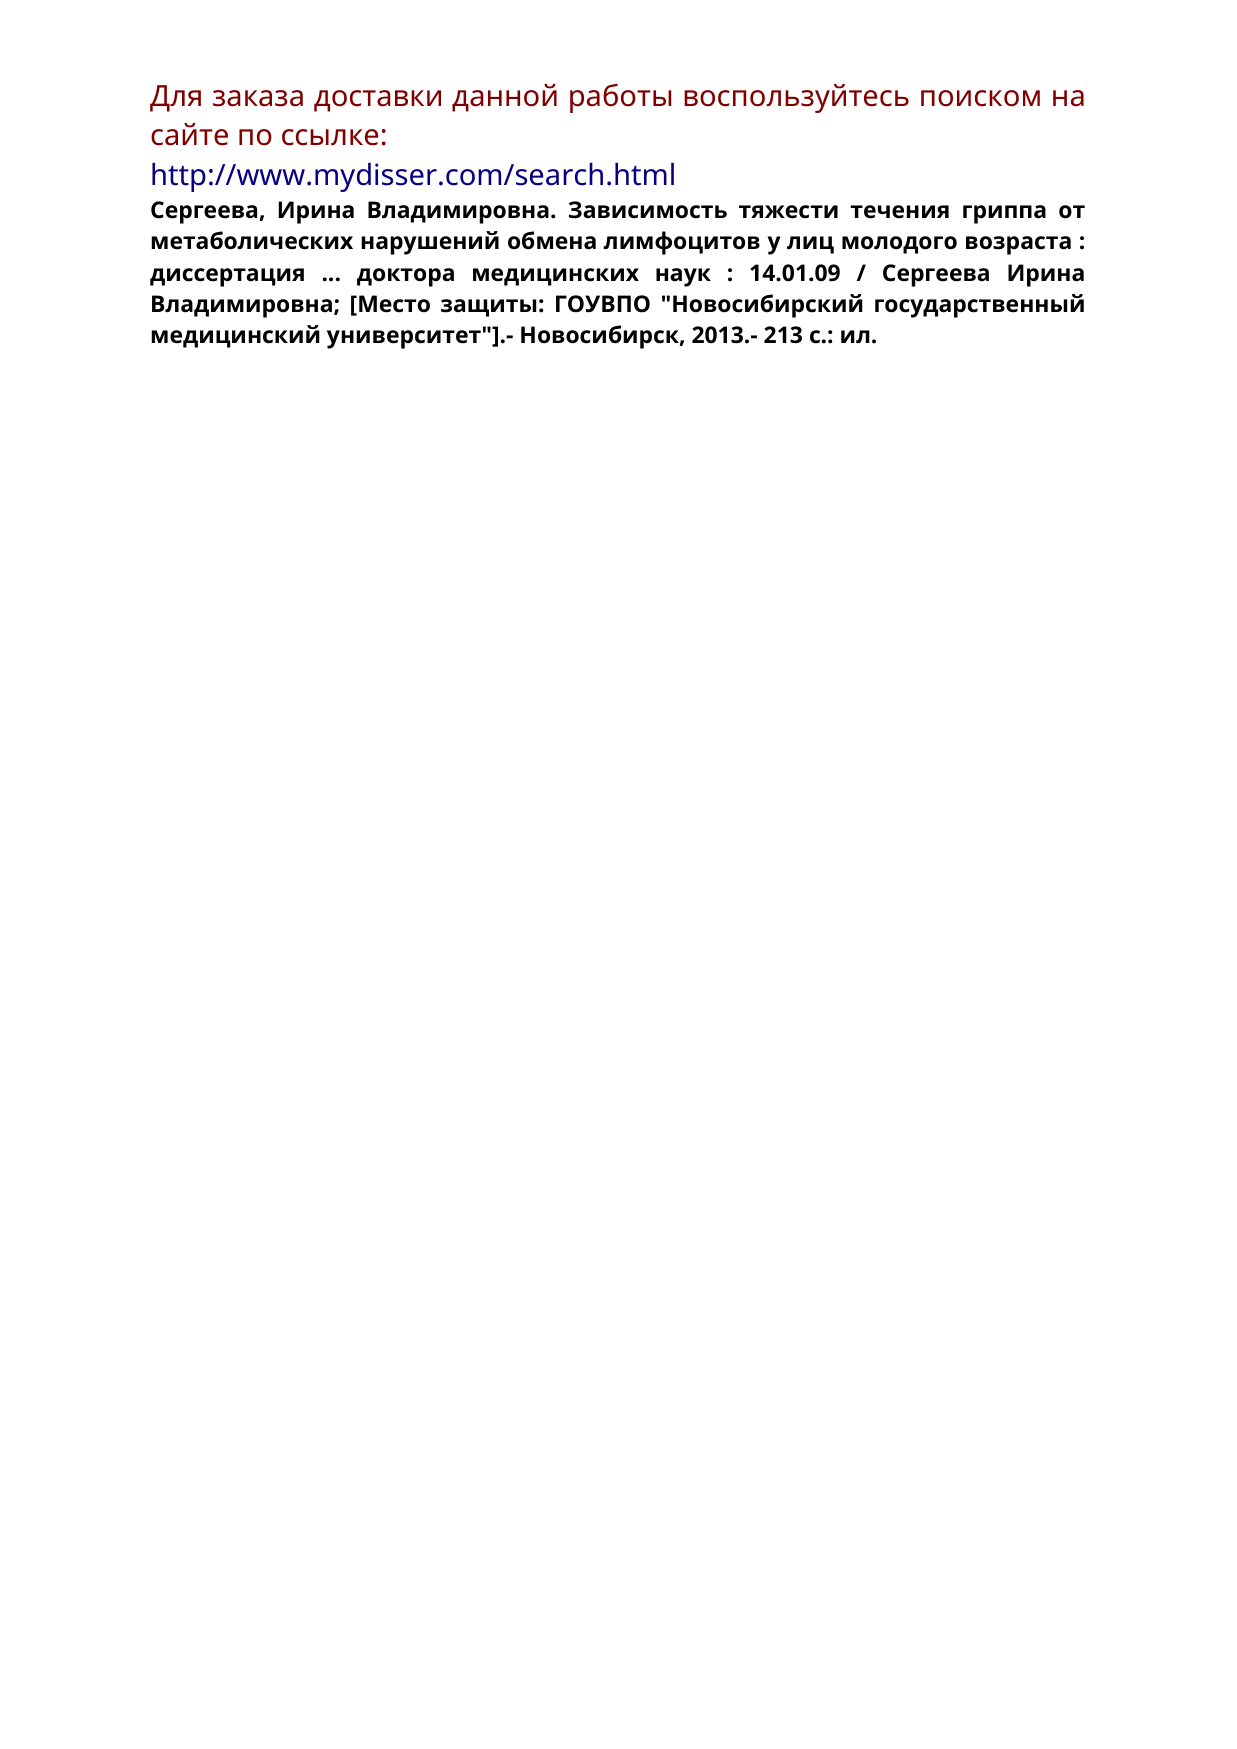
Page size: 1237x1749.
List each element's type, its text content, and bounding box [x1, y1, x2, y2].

text Сергеева, Ирина Владимировна. Зависимость тяжести течения гриппа от метаболических нарушений обмена лимфоцитов у лиц молодого возраста : диссертация ... доктора медицинских наук : 14.01.09 / Сергеева Ирина Владимировна; [Место защиты: ГОУВПО "Новосибирский государственный медицинский университет"].- Новосибирск, 2013.- 213 с.: ил. [150, 194, 1086, 350]
